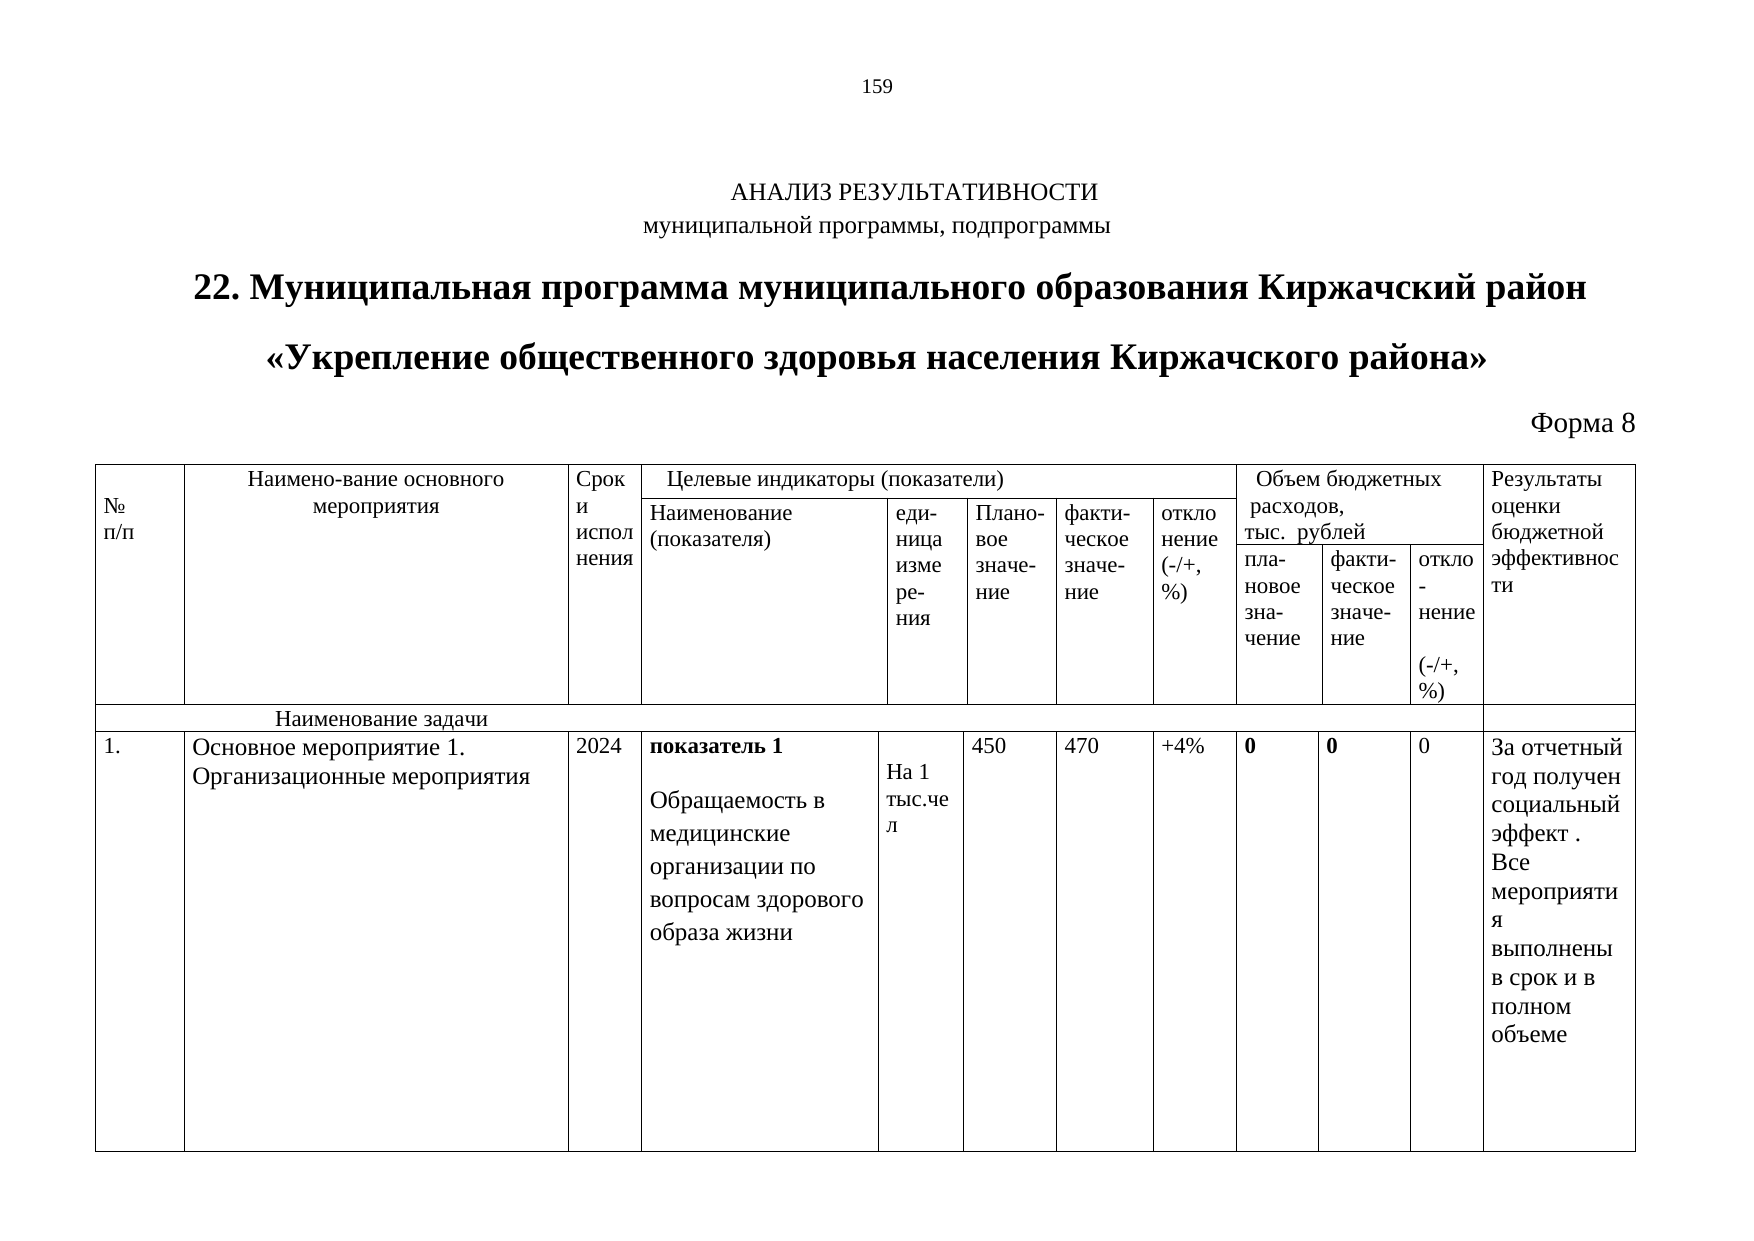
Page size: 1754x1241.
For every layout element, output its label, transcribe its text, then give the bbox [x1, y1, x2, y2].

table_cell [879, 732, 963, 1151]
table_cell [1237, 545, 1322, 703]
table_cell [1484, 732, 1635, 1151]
text «Укрепление общественного здоровья населения Киржачского района» [118, 334, 1636, 378]
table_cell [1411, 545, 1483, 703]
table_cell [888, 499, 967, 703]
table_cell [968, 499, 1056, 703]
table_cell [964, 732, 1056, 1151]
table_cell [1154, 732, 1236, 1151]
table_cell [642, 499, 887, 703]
text Форма 8 [118, 405, 1636, 438]
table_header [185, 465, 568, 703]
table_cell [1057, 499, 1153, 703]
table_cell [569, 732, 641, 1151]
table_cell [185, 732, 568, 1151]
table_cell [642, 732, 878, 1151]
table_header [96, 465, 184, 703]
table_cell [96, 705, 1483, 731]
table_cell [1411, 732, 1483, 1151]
text 22. Муниципальная программа муниципального образования Киржачский район [193, 264, 1636, 307]
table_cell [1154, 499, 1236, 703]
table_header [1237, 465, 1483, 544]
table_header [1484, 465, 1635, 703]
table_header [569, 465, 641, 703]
list АНАЛИЗ РЕЗУЛЬТАТИВНОСТИ [193, 177, 1636, 206]
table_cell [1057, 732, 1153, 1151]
text муниципальной программы, подпрограммы [118, 210, 1636, 239]
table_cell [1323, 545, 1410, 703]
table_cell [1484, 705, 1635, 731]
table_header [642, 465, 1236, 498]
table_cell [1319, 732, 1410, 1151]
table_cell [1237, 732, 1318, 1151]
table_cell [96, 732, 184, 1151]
